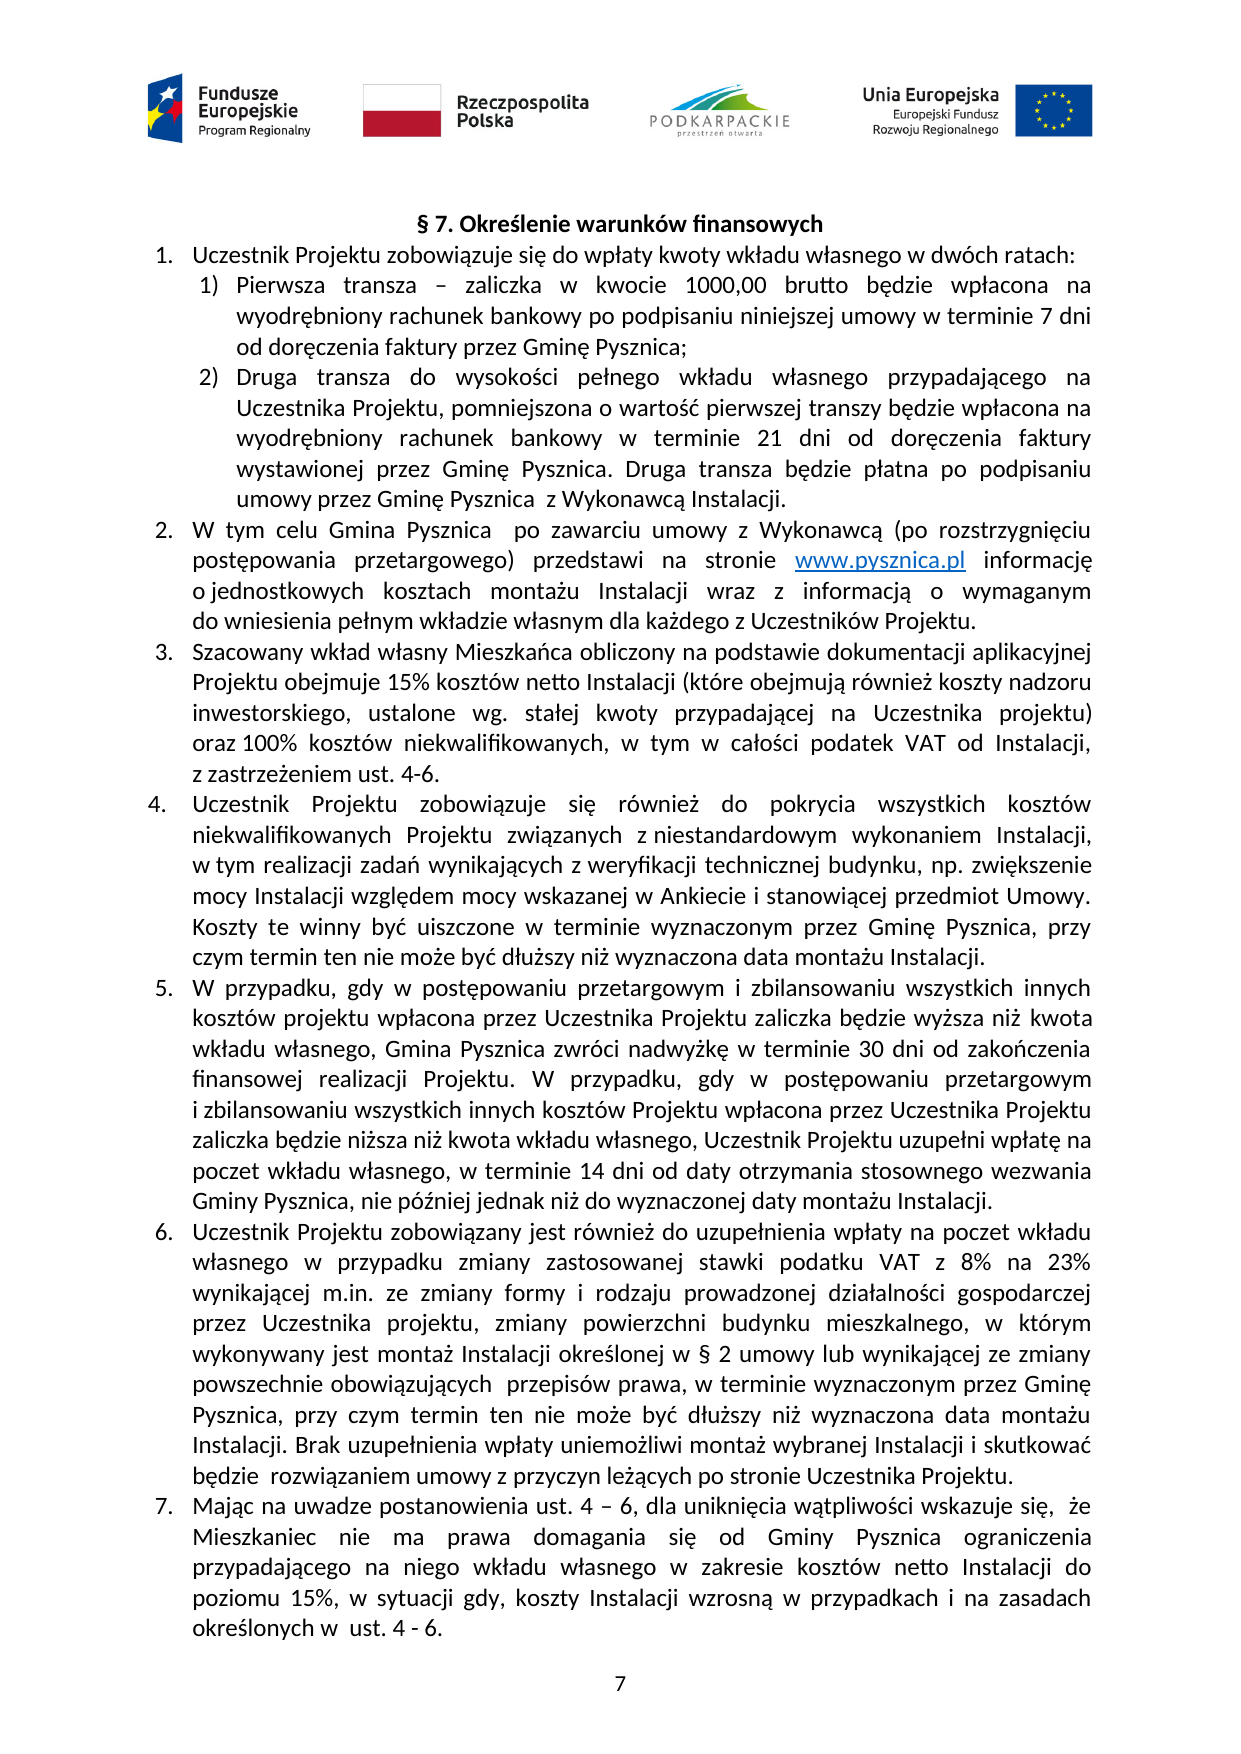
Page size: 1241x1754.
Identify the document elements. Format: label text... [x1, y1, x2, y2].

picture [147, 73, 1093, 143]
list Uczestnik Projektu zobowiązuje się do wpłaty kwoty wkładu własnego w dwóch ratach: [154, 239, 1093, 270]
list Druga transza do wysokości pełnego wkładu własnego przypadającego na Uczestnika Projektu, pomniejszona o wartość pierwszej transzy będzie wpłacona na wyodrębniony rachunek bankowy w terminie 21 dni od doręczenia faktury wystawionej przez Gminę Pysznica. Druga transza będzie płatna po podpisaniu umowy przez Gminę Pysznica z Wykonawcą Instalacji. [199, 361, 1093, 514]
list Uczestnik Projektu zobowiązany jest również do uzupełnienia wpłaty na poczet wkładu własnego w przypadku zmiany zastosowanej stawki podatku VAT z 8% na 23% wynikającej m.in. ze zmiany formy i rodzaju prowadzonej działalności gospodarczej przez Uczestnika projektu, zmiany powierzchni budynku mieszkalnego, w którym wykonywany jest montaż Instalacji określonej w § 2 umowy lub wynikającej ze zmiany powszechnie obowiązujących przepisów prawa, w terminie wyznaczonym przez Gminę Pysznica, przy czym termin ten nie może być dłuższy niż wyznaczona data montażu Instalacji. Brak uzupełnienia wpłaty uniemożliwi montaż wybranej Instalacji i skutkować będzie rozwiązaniem umowy z przyczyn leżących po stronie Uczestnika Projektu. [154, 1216, 1093, 1491]
text § 7. Określenie warunków finansowych [148, 209, 1093, 239]
list Mając na uwadze postanowienia ust. 4 – 6, dla uniknięcia wątpliwości wskazuje się, że Mieszkaniec nie ma prawa domagania się od Gminy Pysznica ograniczenia przypadającego na niego wkładu własnego w zakresie kosztów netto Instalacji do poziomu 15%, w sytuacji gdy, koszty Instalacji wzrosną w przypadkach i na zasadach określonych w ust. 4 - 6. [154, 1491, 1093, 1643]
list Pierwsza transza – zaliczka w kwocie 1000,00 brutto będzie wpłacona na wyodrębniony rachunek bankowy po podpisaniu niniejszej umowy w terminie 7 dni od doręczenia faktury przez Gminę Pysznica; [199, 270, 1093, 361]
list W przypadku, gdy w postępowaniu przetargowym i zbilansowaniu wszystkich innych kosztów projektu wpłacona przez Uczestnika Projektu zaliczka będzie wyższa niż kwota wkładu własnego, Gmina Pysznica zwróci nadwyżkę w terminie 30 dni od zakończenia finansowej realizacji Projektu. W przypadku, gdy w postępowaniu przetargowym i zbilansowaniu wszystkich innych kosztów Projektu wpłacona przez Uczestnika Projektu zaliczka będzie niższa niż kwota wkładu własnego, Uczestnik Projektu uzupełni wpłatę na poczet wkładu własnego, w terminie 14 dni od daty otrzymania stosownego wezwania Gminy Pysznica, nie później jednak niż do wyznaczonej daty montażu Instalacji. [154, 972, 1093, 1216]
list Szacowany wkład własny Mieszkańca obliczony na podstawie dokumentacji aplikacyjnej Projektu obejmuje 15% kosztów netto Instalacji (które obejmują również koszty nadzoru inwestorskiego, ustalone wg. stałej kwoty przypadającej na Uczestnika projektu) oraz 100% kosztów niekwalifikowanych, w tym w całości podatek VAT od Instalacji, z zastrzeżeniem ust. 4-6. [154, 636, 1093, 788]
list W tym celu Gmina Pysznica po zawarciu umowy z Wykonawcą (po rozstrzygnięciu postępowania przetargowego) przedstawi na stronie www.pysznica.pl informację o jednostkowych kosztach montażu Instalacji wraz z informacją o wymaganym do wniesienia pełnym wkładzie własnym dla każdego z Uczestników Projektu. [154, 514, 1093, 636]
list Uczestnik Projektu zobowiązuje się również do pokrycia wszystkich kosztów niekwalifikowanych Projektu związanych z niestandardowym wykonaniem Instalacji, w tym realizacji zadań wynikających z weryfikacji technicznej budynku, np. zwiększenie mocy Instalacji względem mocy wskazanej w Ankiecie i stanowiącej przedmiot Umowy. Koszty te winny być uiszczone w terminie wyznaczonym przez Gminę Pysznica, przy czym termin ten nie może być dłuższy niż wyznaczona data montażu Instalacji. [148, 788, 1093, 972]
